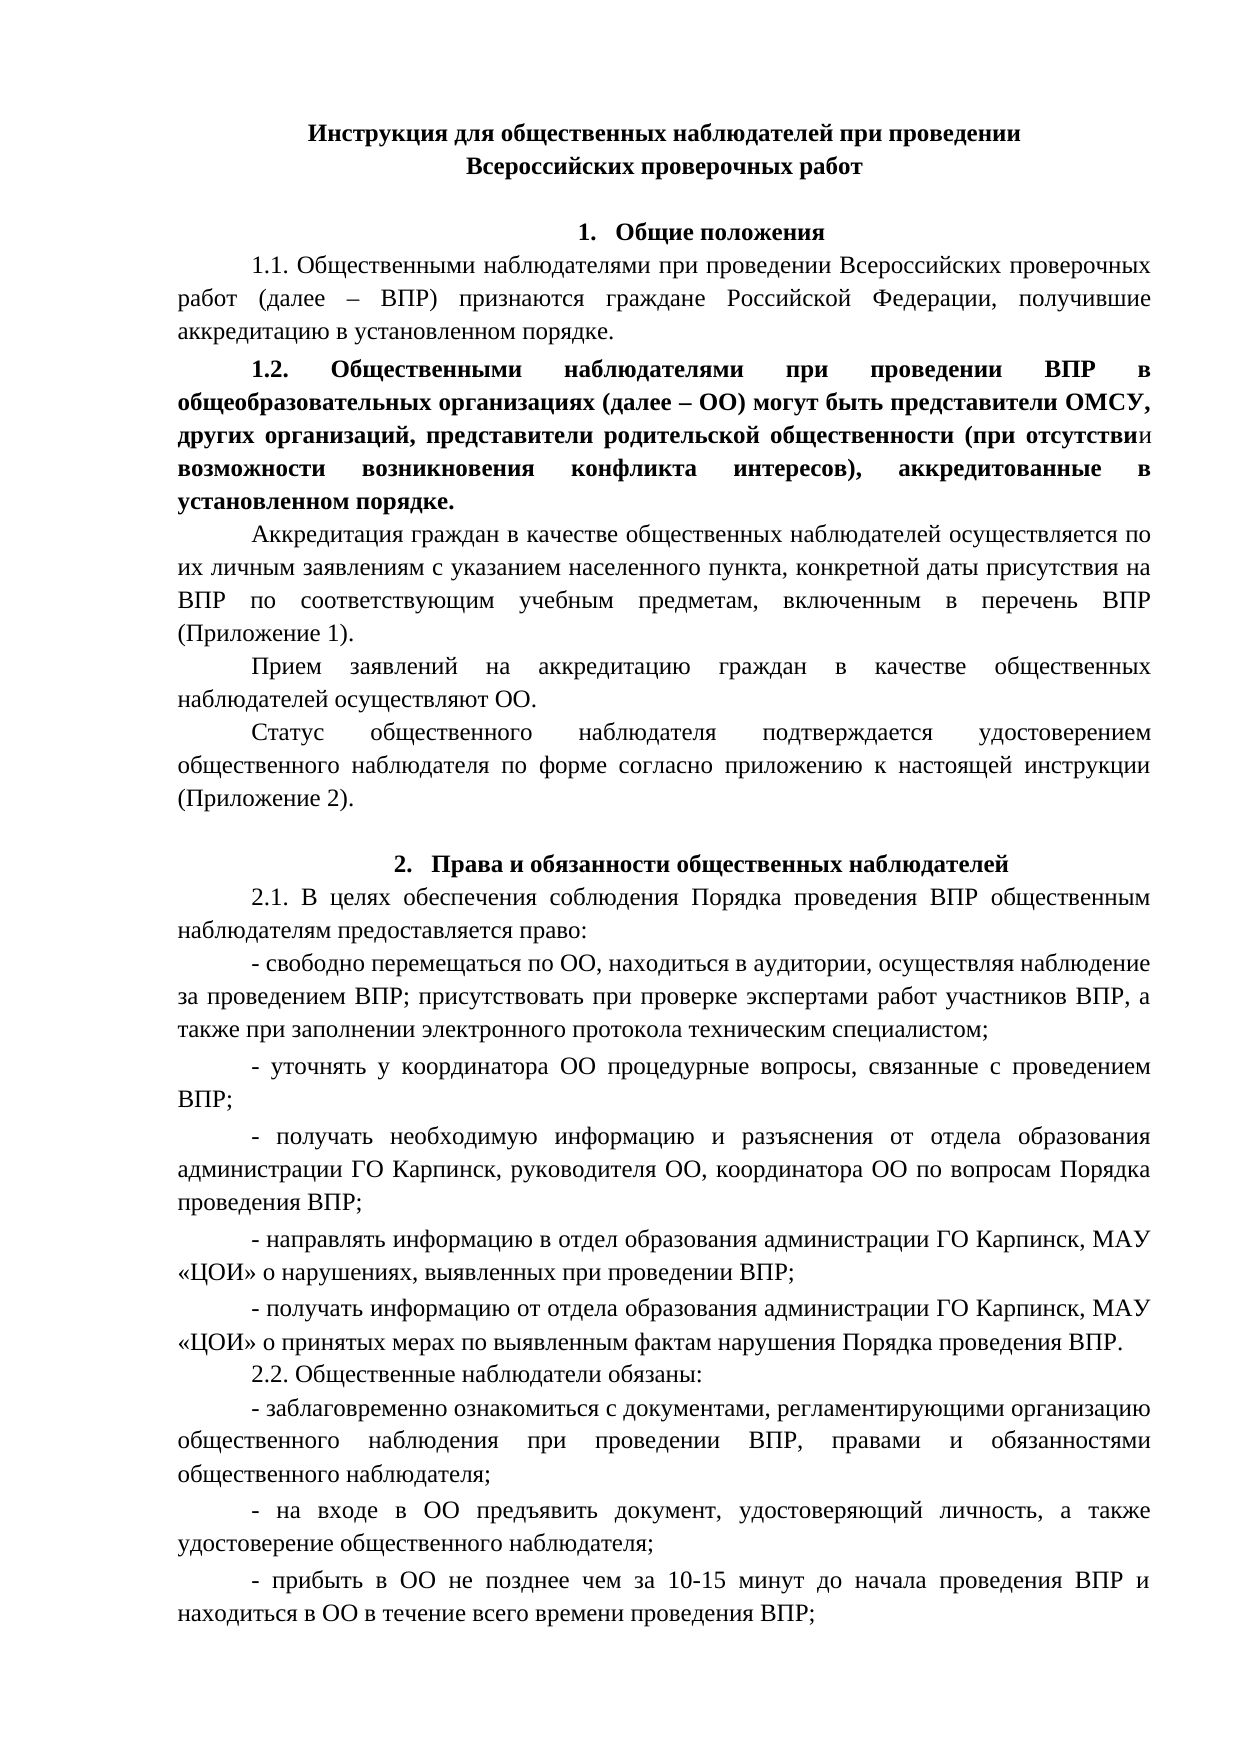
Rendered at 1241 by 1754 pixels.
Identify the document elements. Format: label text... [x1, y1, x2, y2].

text 2.1. В целях обеспечения соблюдения Порядка проведения ВПР общественным наблюдателям предоставляется право: [177, 882, 1152, 944]
text - уточнять у координатора ОО процедурные вопросы, связанные с проведением ВПР; [177, 1051, 1152, 1113]
text Аккредитация граждан в качестве общественных наблюдателей осуществляется по их личным заявлениям с указанием населенного пункта, конкретной даты присутствия на ВПР по соответствующим учебным предметам, включенным в перечень ВПР (Приложение 1). [177, 519, 1152, 647]
list Общие положения [251, 217, 1152, 246]
text 2.2. Общественные наблюдатели обязаны: [177, 1359, 1152, 1388]
text - заблаговременно ознакомиться с документами, регламентирующими организацию общественного наблюдения при проведении ВПР, правами и обязанностями общественного наблюдателя; [177, 1393, 1152, 1487]
text Инструкция для общественных наблюдателей при проведении [177, 118, 1152, 147]
text - на входе в ОО предъявить документ, удостоверяющий личность, а также удостоверение общественного наблюдателя; [177, 1495, 1152, 1557]
list Права и обязанности общественных наблюдателей [251, 849, 1152, 878]
text Статус общественного наблюдателя подтверждается удостоверением общественного наблюдателя по форме согласно приложению к настоящей инструкции (Приложение 2). [177, 717, 1152, 812]
text - направлять информацию в отдел образования администрации ГО Карпинск, МАУ «ЦОИ» о нарушениях, выявленных при проведении ВПР; [177, 1224, 1152, 1286]
text - свободно перемещаться по ОО, находиться в аудитории, осуществляя наблюдение за проведением ВПР; присутствовать при проверке экспертами работ участников ВПР, а также при заполнении электронного протокола техническим специалистом; [177, 948, 1152, 1043]
text 1.2. Общественными наблюдателями при проведении ВПР в общеобразовательных организациях (далее – ОО) могут быть представители ОМСУ, других организаций, представители родительской общественности (при отсутствии возможности возникновения конфликта интересов), аккредитованные в установленном порядке. [177, 354, 1152, 515]
text Всероссийских проверочных работ [177, 151, 1152, 180]
text 1.1. Общественными наблюдателями при проведении Всероссийских проверочных работ (далее – ВПР) признаются граждане Российской Федерации, получившие аккредитацию в установленном порядке. [177, 250, 1152, 345]
text - прибыть в ОО не позднее чем за 10-15 минут до начала проведения ВПР и находиться в ОО в течение всего времени проведения ВПР; [177, 1565, 1152, 1627]
text Прием заявлений на аккредитацию граждан в качестве общественных наблюдателей осуществляют ОО. [177, 651, 1152, 713]
text - получать информацию от отдела образования администрации ГО Карпинск, МАУ «ЦОИ» о принятых мерах по выявленным фактам нарушения Порядка проведения ВПР. [177, 1293, 1152, 1355]
text - получать необходимую информацию и разъяснения от отдела образования администрации ГО Карпинск, руководителя ОО, координатора ОО по вопросам Порядка проведения ВПР; [177, 1121, 1152, 1216]
